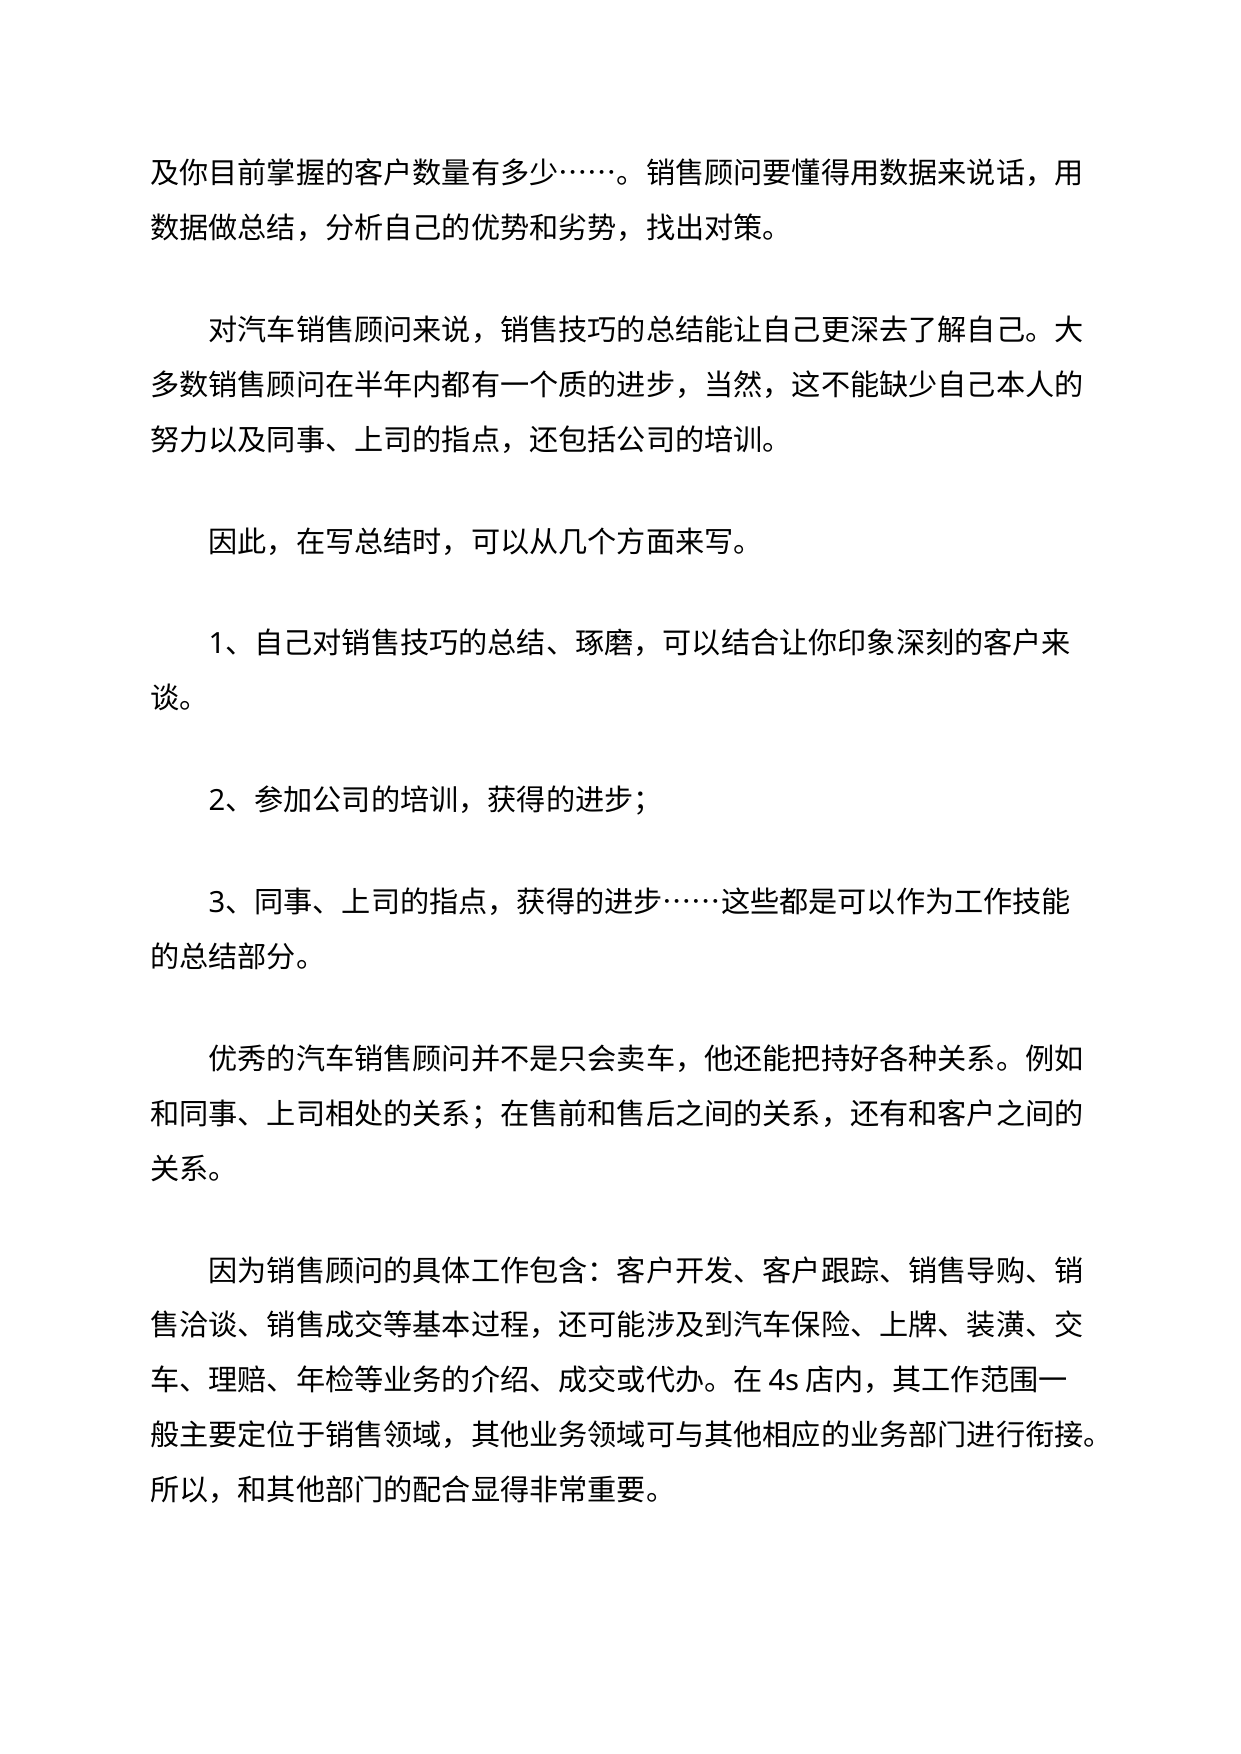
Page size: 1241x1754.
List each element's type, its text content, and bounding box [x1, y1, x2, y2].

text 因此，在写总结时，可以从几个方面来写。 [150, 518, 1090, 561]
text 对汽车销售顾问来说，销售技巧的总结能让自己更深去了解自己。大多数销售顾问在半年内都有一个质的进步，当然，这不能缺少自己本人的努力以及同事、上司的指点，还包括公司的培训。 [150, 307, 1090, 459]
text 2、参加公司的培训，获得的进步； [150, 777, 1090, 819]
text 优秀的汽车销售顾问并不是只会卖车，他还能把持好各种关系。例如和同事、上司相处的关系；在售前和售后之间的关系，还有和客户之间的关系。 [150, 1036, 1090, 1188]
text 3、同事、上司的指点，获得的进步……这些都是可以作为工作技能的总结部分。 [150, 879, 1090, 976]
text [150, 150, 1090, 247]
text 1、自己对销售技巧的总结、琢磨，可以结合让你印象深刻的客户来谈。 [150, 620, 1090, 717]
text 因为销售顾问的具体工作包含：客户开发、客户跟踪、销售导购、销售洽谈、销售成交等基本过程，还可能涉及到汽车保险、上牌、装潢、交车、理赔、年检等业务的介绍、成交或代办。在4s店内，其工作范围一般主要定位于销售领域，其他业务领域可与其他相应的业务部门进行衔接。所以，和其他部门的配合显得非常重要。 [150, 1247, 1090, 1509]
